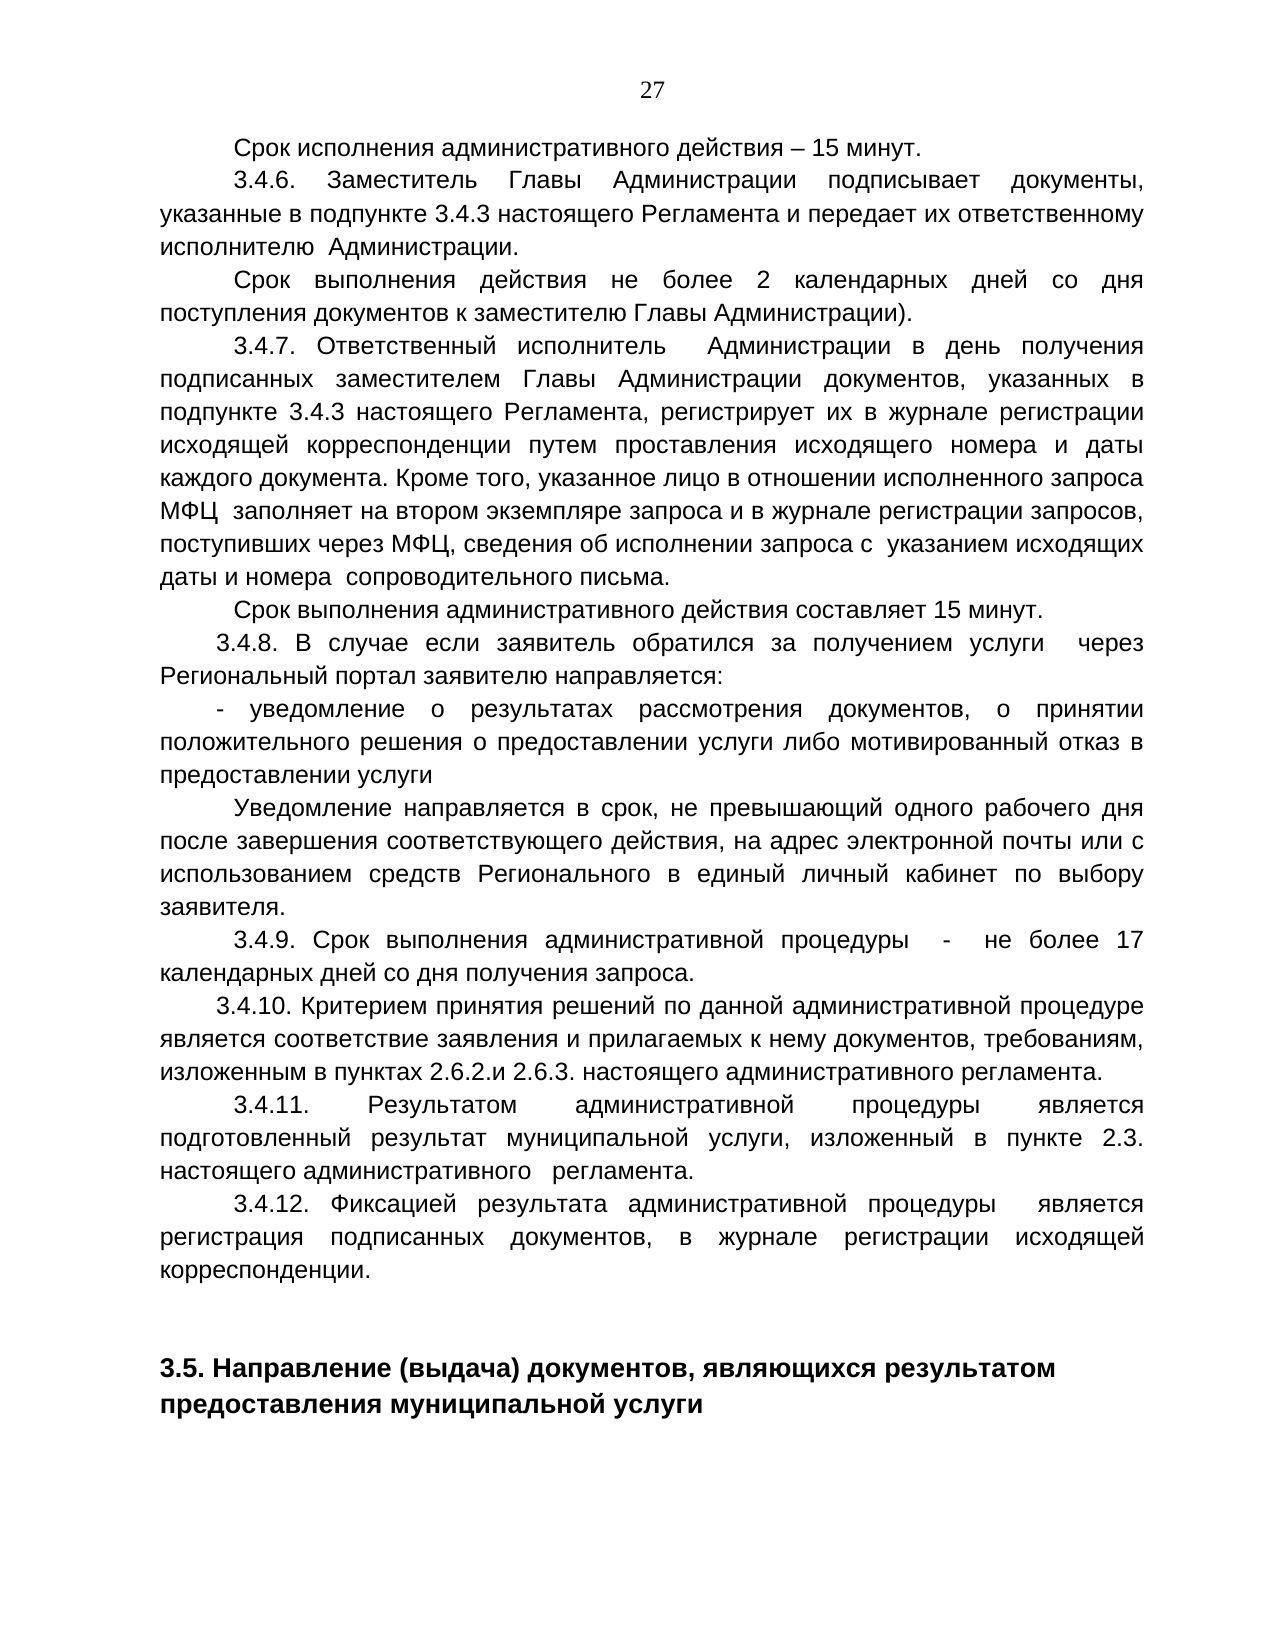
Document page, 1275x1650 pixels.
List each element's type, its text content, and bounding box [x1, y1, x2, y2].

text 3.4.9. Срок выполнения административной процедуры - не более 17 календарных дней со дня получения запроса. [159, 925, 1145, 987]
text 3.4.12. Фиксацией результата административной процедуры является регистрация подписанных документов, в журнале регистрации исходящей корреспонденции. [159, 1189, 1145, 1284]
text Уведомление направляется в срок, не превышающий одного рабочего дня после завершения соответствующего действия, на адрес электронной почты или с использованием средств Регионального в единый личный кабинет по выбору заявителя. [159, 793, 1145, 921]
text Срок выполнения действия не более 2 календарных дней со дня поступления документов к заместителю Главы Администрации). [159, 264, 1145, 326]
text 3.5. Направление (выдача) документов, являющихся результатом предоставления муниципальной услуги [159, 1352, 1145, 1419]
text 3.4.7. Ответственный исполнитель Администрации в день получения подписанных заместителем Главы Администрации документов, указанных в подпункте 3.4.3 настоящего Регламента, регистрирует их в журнале регистрации исходящей корреспонденции путем проставления исходящего номера и даты каждого документа. Кроме того, указанное лицо в отношении исполненного запроса МФЦ заполняет на втором экземпляре запроса и в журнале регистрации запросов, поступивших через МФЦ, сведения об исполнении запроса с указанием исходящих даты и номера сопроводительного письма. [159, 331, 1145, 591]
text 3.4.8. В случае если заявитель обратился за получением услуги через Региональный портал заявителю направляется: [159, 628, 1145, 689]
text Срок выполнения административного действия составляет 15 минут. [159, 595, 1145, 623]
text Срок исполнения административного действия – 15 минут. [159, 132, 1145, 161]
text 3.4.6. Заместитель Главы Администрации подписывает документы, указанные в подпункте 3.4.3 настоящего Регламента и передает их ответственному исполнителю Администрации. [159, 166, 1145, 260]
text 3.4.11. Результатом административной процедуры является подготовленный результат муниципальной услуги, изложенный в пункте 2.3. настоящего административного регламента. [159, 1090, 1145, 1185]
text 3.4.10. Критерием принятия решений по данной административной процедуре является соответствие заявления и прилагаемых к нему документов, требованиям, изложенным в пунктах 2.6.2.и 2.6.3. настоящего административного регламента. [159, 991, 1145, 1086]
text - уведомление о результатах рассмотрения документов, о принятии положительного решения о предоставлении услуги либо мотивированный отказ в предоставлении услуги [159, 694, 1145, 789]
